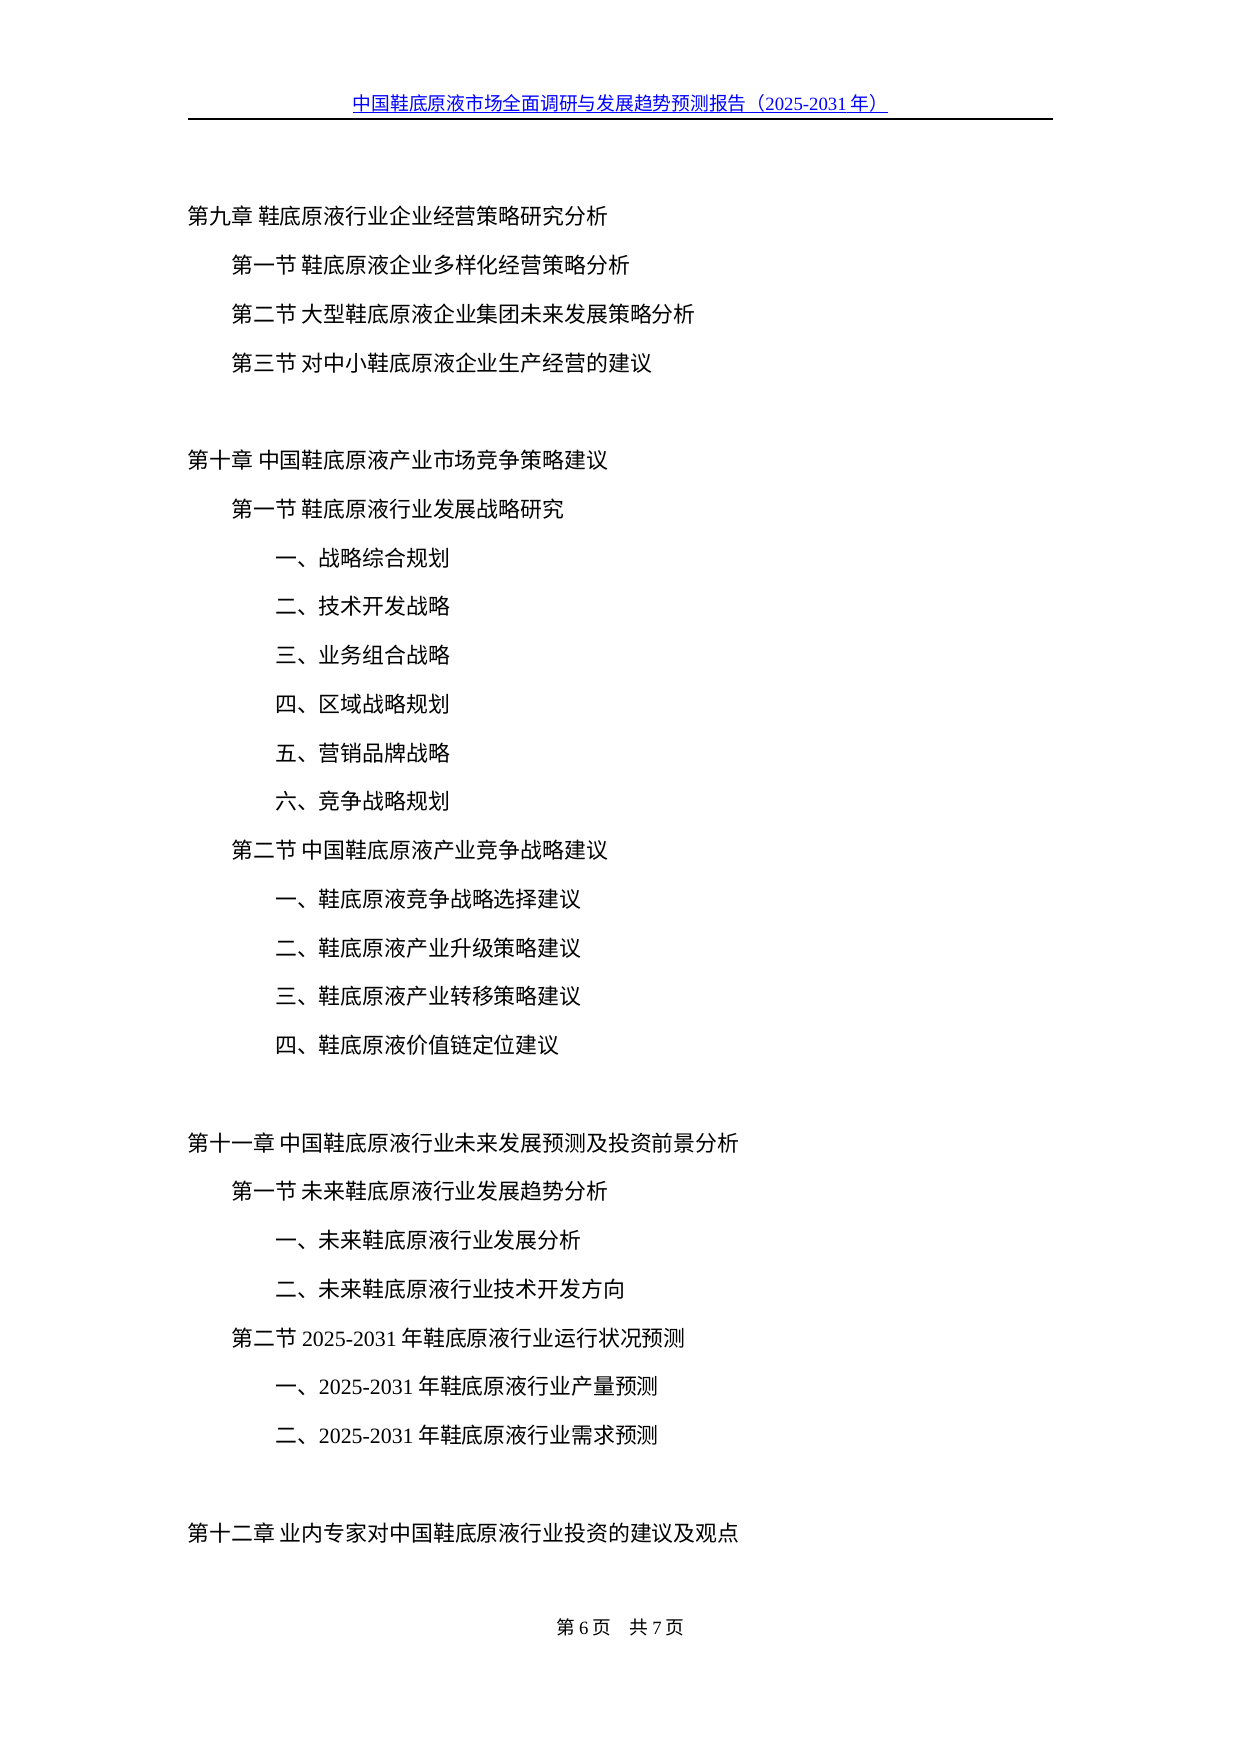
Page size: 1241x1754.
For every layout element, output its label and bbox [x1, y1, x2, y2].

text [187, 150, 1053, 1548]
